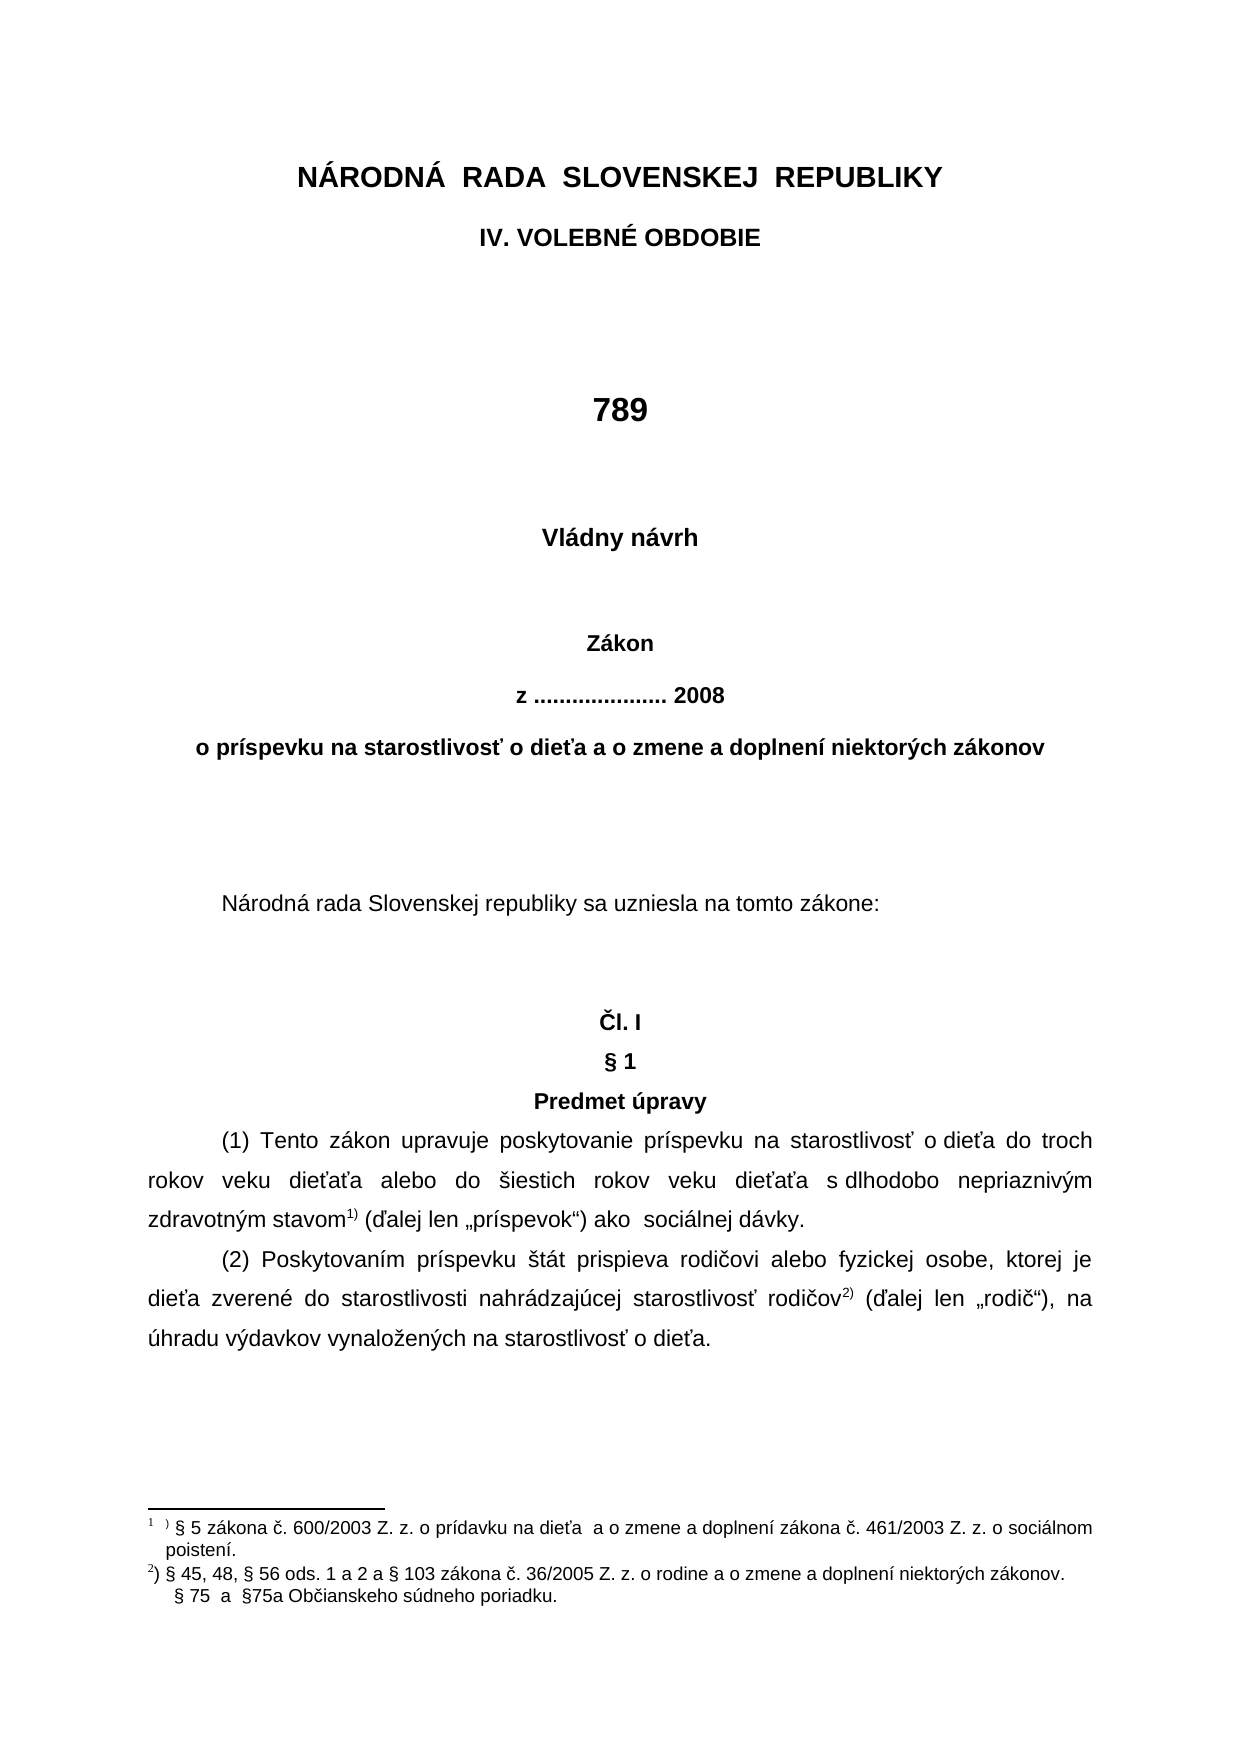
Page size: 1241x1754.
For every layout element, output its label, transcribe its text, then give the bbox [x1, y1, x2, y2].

text Národná rada slovenskej republiky [148, 160, 1093, 194]
text § 1 [148, 1048, 1093, 1074]
text Čl. I [148, 1009, 1093, 1035]
text IV. volebné obdobie [148, 223, 1093, 252]
text Zákon [148, 630, 1093, 657]
text Predmet úpravy [148, 1088, 1093, 1114]
text 789 [148, 390, 1093, 428]
text z ..................... 2008 [148, 682, 1093, 709]
text (1) Tento zákon upravuje poskytovanie príspevku na starostlivosť o dieťa do troch rokov veku dieťaťa alebo do šiestich rokov veku dieťaťa s dlhodobo nepriaznivým zdravotným stavom) (ďalej len „príspevok“) ako sociálnej dávky. [148, 1127, 1093, 1232]
text Vládny návrh [148, 523, 1093, 551]
text o príspevku na starostlivosť o dieťa a o zmene a doplnení niektorých zákonov [148, 734, 1093, 761]
text (2) Poskytovaním príspevku štát prispieva rodičovi alebo fyzickej osobe, ktorej je dieťa zverené do starostlivosti nahrádzajúcej starostlivosť rodičov) (ďalej len „rodič“), na úhradu výdavkov vynaložených na starostlivosť o dieťa. [148, 1246, 1093, 1351]
text Národná rada Slovenskej republiky sa uzniesla na tomto zákone: [148, 890, 1093, 917]
